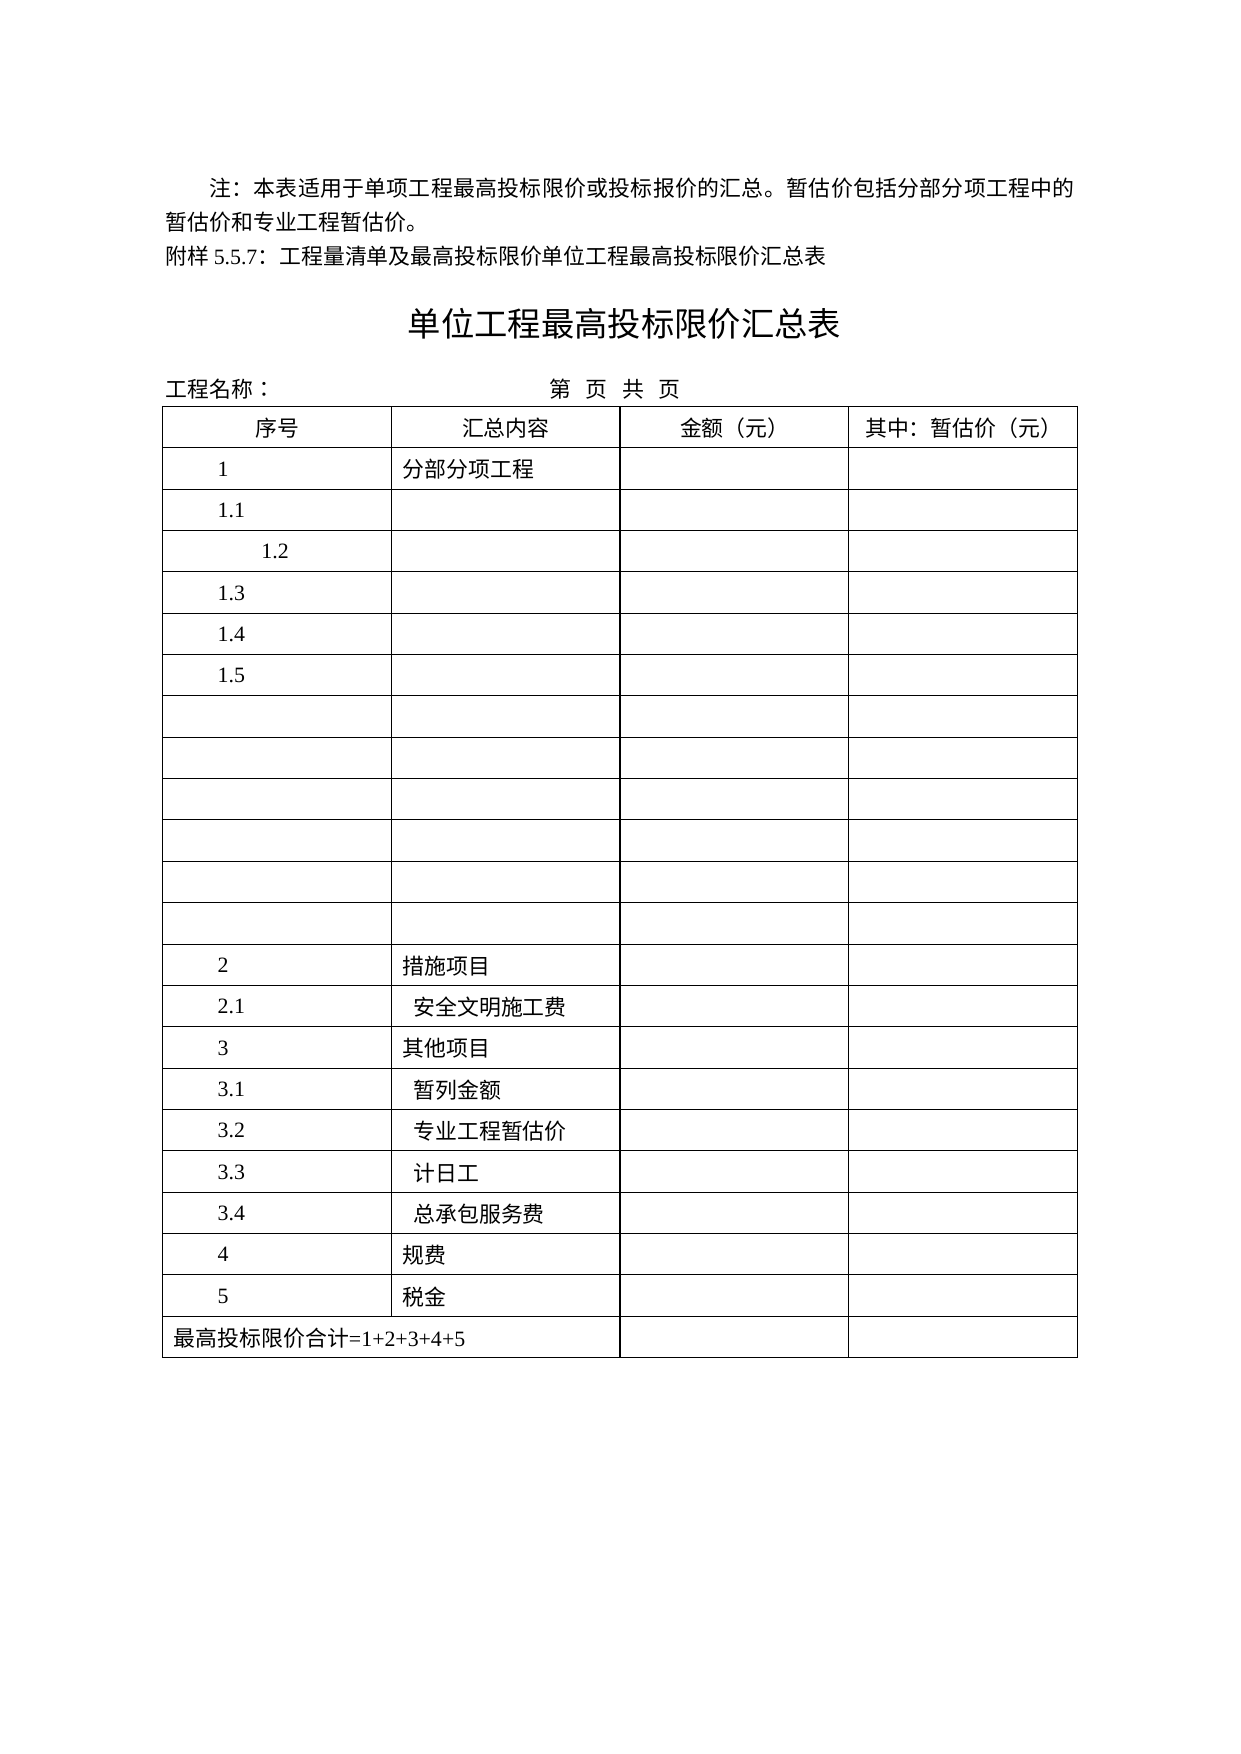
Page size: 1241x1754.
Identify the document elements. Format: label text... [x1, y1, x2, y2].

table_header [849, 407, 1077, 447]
text 附样5.5.7：工程量清单及最高投标限价单位工程最高投标限价汇总表 [165, 238, 1075, 271]
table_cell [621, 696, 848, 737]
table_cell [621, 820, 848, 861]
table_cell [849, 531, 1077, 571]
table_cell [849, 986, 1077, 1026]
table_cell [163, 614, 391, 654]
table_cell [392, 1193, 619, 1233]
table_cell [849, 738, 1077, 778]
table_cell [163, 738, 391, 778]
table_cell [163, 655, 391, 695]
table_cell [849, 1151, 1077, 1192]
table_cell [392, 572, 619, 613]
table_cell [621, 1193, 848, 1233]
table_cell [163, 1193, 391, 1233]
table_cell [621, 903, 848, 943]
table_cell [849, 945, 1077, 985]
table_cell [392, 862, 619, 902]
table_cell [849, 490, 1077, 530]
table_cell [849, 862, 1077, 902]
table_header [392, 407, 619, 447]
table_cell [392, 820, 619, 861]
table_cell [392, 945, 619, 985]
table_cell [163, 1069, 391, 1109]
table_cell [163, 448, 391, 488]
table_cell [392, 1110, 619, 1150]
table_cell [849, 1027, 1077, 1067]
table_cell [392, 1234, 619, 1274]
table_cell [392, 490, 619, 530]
text 工程名称： 第 页 共 页 [165, 372, 1075, 406]
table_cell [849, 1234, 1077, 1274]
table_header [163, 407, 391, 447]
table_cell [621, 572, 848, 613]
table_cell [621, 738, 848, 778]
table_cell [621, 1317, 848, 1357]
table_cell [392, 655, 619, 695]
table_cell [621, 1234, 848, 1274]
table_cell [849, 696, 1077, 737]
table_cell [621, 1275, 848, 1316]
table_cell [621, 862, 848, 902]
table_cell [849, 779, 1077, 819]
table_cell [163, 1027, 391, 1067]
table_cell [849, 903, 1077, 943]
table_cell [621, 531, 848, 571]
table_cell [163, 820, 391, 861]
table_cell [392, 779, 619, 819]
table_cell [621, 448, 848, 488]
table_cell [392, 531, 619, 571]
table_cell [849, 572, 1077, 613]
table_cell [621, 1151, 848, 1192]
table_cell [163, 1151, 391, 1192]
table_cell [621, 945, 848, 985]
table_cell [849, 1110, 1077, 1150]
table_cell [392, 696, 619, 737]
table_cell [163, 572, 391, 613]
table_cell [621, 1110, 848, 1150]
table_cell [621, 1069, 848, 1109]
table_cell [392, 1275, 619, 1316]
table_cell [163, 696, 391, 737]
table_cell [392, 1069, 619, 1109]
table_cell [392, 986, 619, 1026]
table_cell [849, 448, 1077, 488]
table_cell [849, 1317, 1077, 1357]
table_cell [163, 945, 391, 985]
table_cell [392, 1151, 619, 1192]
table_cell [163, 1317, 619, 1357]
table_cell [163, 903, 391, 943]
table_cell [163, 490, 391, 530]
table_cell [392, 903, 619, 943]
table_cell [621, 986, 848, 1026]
subtitle 单位工程最高投标限价汇总表 [165, 288, 1075, 355]
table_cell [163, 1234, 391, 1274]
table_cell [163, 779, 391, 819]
text 注：本表适用于单项工程最高投标限价或投标报价的汇总。暂估价包括分部分项工程中的暂估价和专业工程暂估价。 [165, 170, 1075, 238]
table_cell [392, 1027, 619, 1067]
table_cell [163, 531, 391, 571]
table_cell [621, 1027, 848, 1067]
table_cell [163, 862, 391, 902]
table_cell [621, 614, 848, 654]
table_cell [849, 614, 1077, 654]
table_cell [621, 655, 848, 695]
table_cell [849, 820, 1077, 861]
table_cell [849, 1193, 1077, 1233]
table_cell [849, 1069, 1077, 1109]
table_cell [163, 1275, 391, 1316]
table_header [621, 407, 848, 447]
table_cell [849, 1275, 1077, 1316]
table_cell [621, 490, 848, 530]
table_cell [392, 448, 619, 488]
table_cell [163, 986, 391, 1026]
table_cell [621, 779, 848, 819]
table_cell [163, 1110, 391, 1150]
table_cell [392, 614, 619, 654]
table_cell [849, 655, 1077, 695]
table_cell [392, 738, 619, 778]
